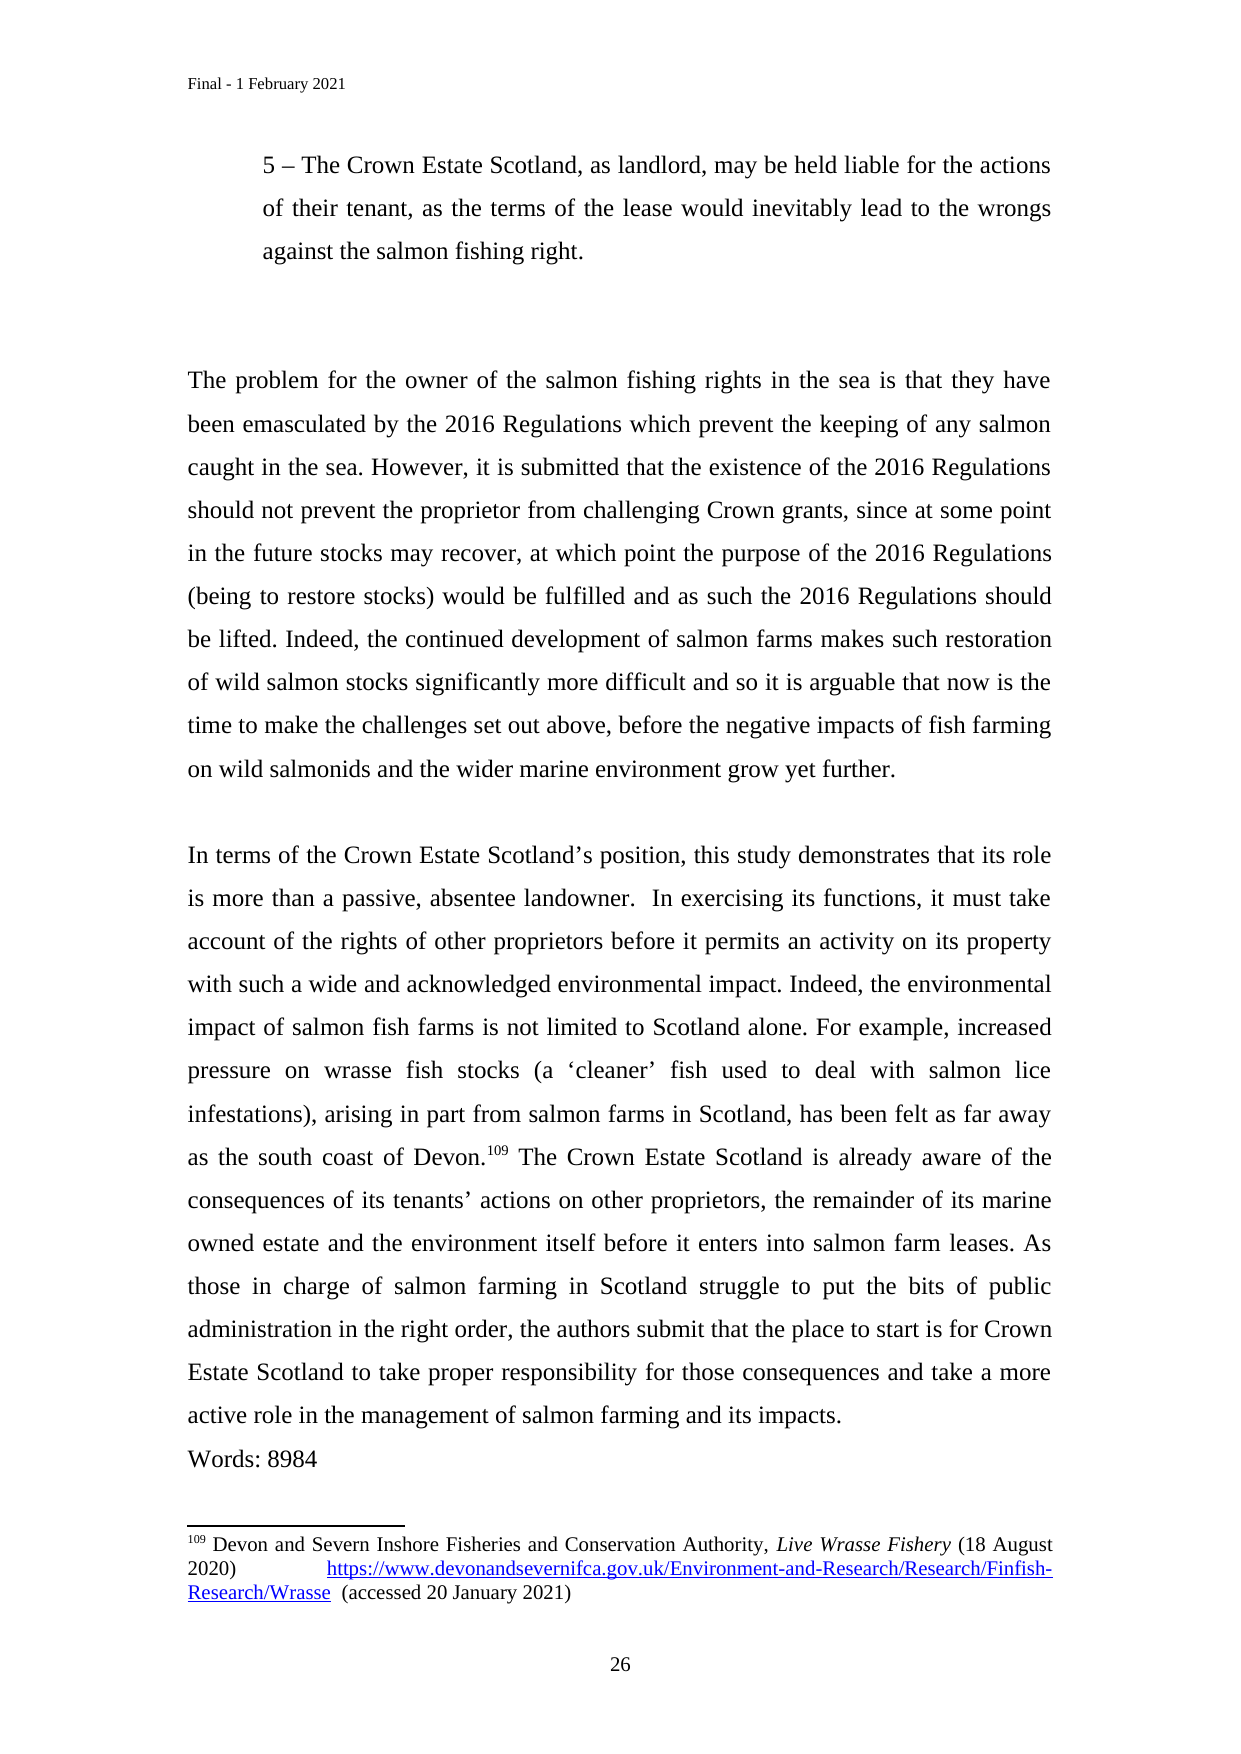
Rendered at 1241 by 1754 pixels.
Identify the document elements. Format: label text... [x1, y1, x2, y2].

text In terms of the Crown Estate Scotland’s position, this study demonstrates that its role is more than a passive, absentee landowner. In exercising its functions, it must take account of the rights of other proprietors before it permits an activity on its property with such a wide and acknowledged environmental impact. Indeed, the environmental impact of salmon fish farms is not limited to Scotland alone. For example, increased pressure on wrasse fish stocks (a ‘cleaner’ fish used to deal with salmon lice infestations), arising in part from salmon farms in Scotland, has been felt as far away as the south coast of Devon. The Crown Estate Scotland is already aware of the consequences of its tenants’ actions on other proprietors, the remainder of its marine owned estate and the environment itself before it enters into salmon farm leases. As those in charge of salmon farming in Scotland struggle to put the bits of public administration in the right order, the authors submit that the place to start is for Crown Estate Scotland to take proper responsibility for those consequences and take a more active role in the management of salmon farming and its impacts. [187, 840, 1053, 1429]
text Words: 8984 [187, 1444, 1053, 1472]
text 5 – The Crown Estate Scotland, as landlord, may be held liable for the actions of their tenant, as the terms of the lease would inevitably lead to the wrongs against the salmon fishing right. [262, 150, 1053, 265]
text The problem for the owner of the salmon fishing rights in the sea is that they have been emasculated by the 2016 Regulations which prevent the keeping of any salmon caught in the sea. However, it is submitted that the existence of the 2016 Regulations should not prevent the proprietor from challenging Crown grants, since at some point in the future stocks may recover, at which point the purpose of the 2016 Regulations (being to restore stocks) would be fulfilled and as such the 2016 Regulations should be lifted. Indeed, the continued development of salmon farms makes such restoration of wild salmon stocks significantly more difficult and so it is arguable that now is the time to make the challenges set out above, before the negative impacts of fish farming on wild salmonids and the wider marine environment grow yet further. [187, 366, 1053, 782]
